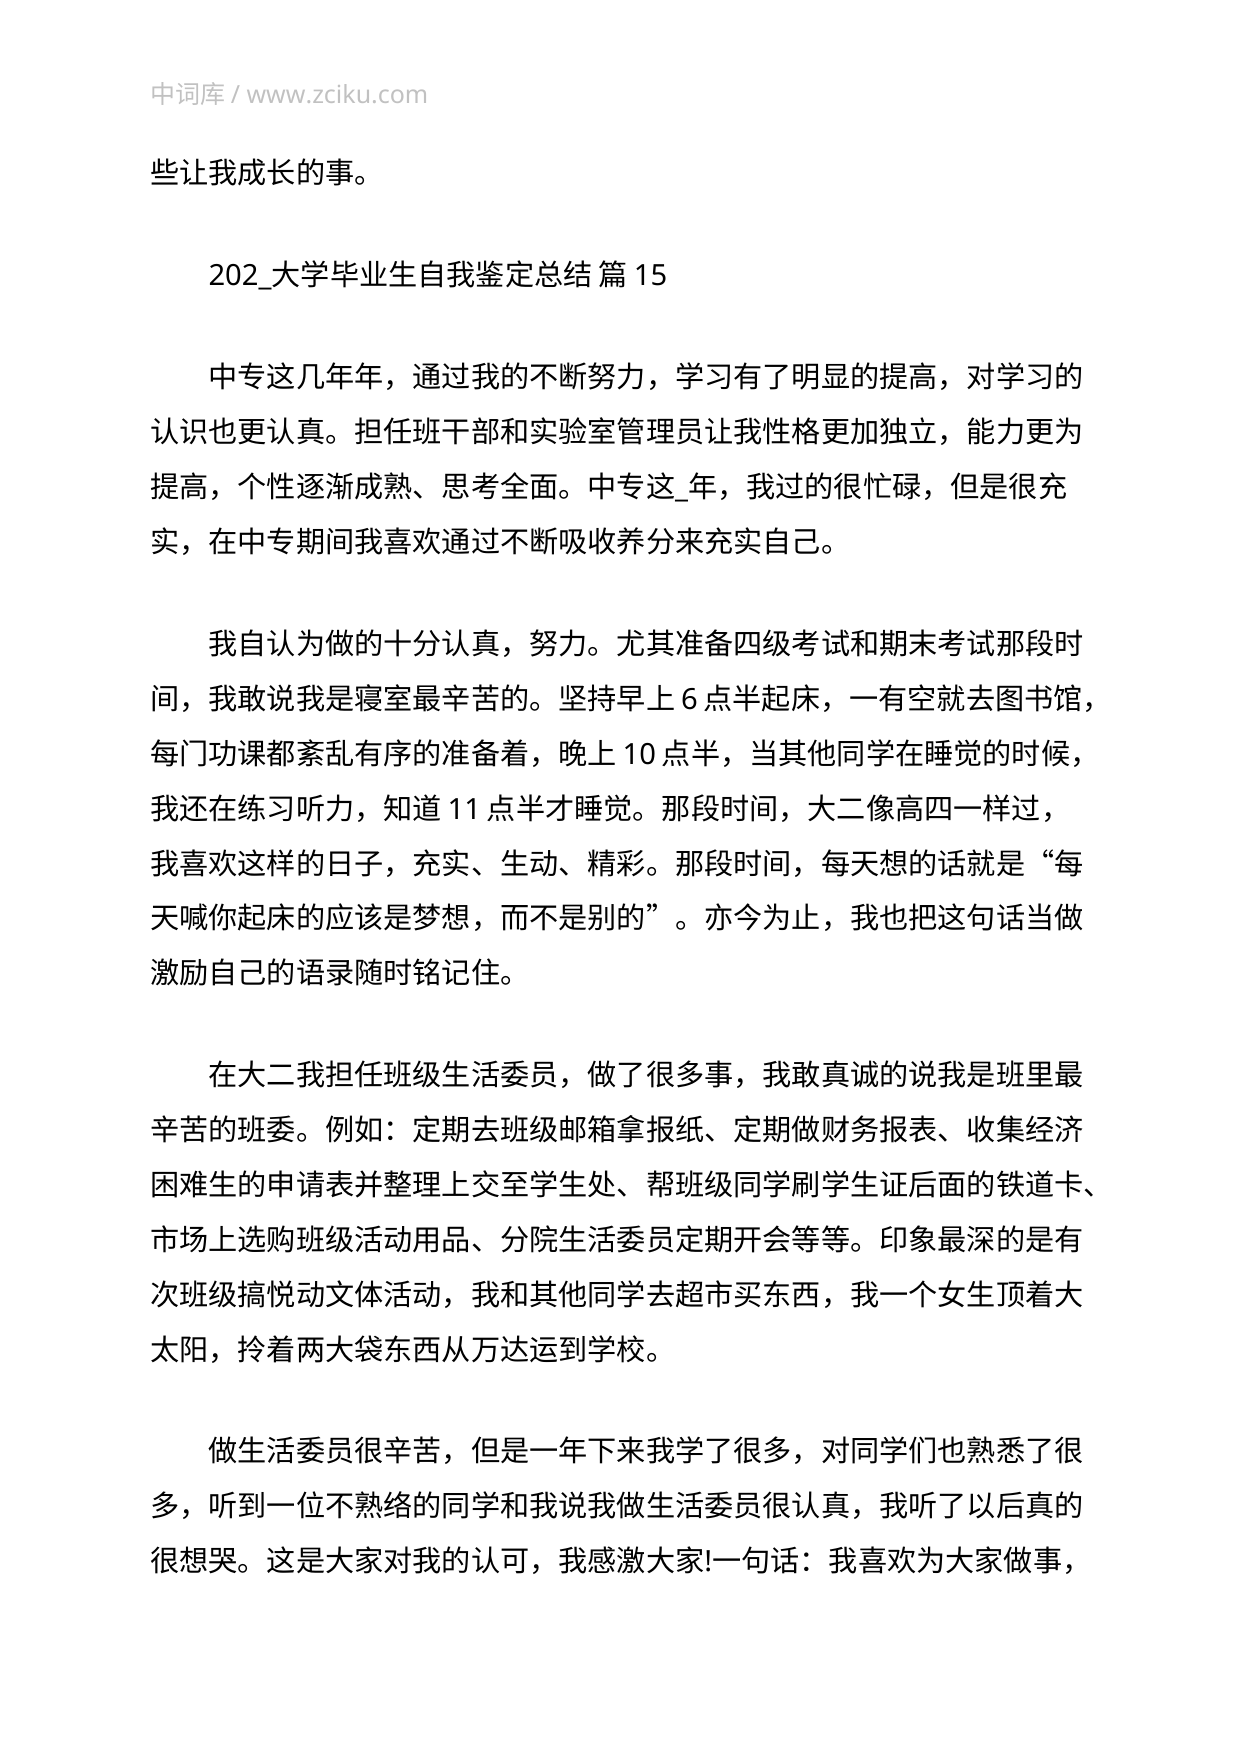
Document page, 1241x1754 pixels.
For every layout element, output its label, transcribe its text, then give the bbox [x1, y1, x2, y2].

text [150, 1428, 1090, 1580]
text 202_大学毕业生自我鉴定总结 篇15 [150, 252, 1090, 294]
text 在大二我担任班级生活委员，做了很多事，我敢真诚的说我是班里最辛苦的班委。例如：定期去班级邮箱拿报纸、定期做财务报表、收集经济困难生的申请表并整理上交至学生处、帮班级同学刷学生证后面的铁道卡、市场上选购班级活动用品、分院生活委员定期开会等等。印象最深的是有次班级搞悦动文体活动，我和其他同学去超市买东西，我一个女生顶着大太阳，拎着两大袋东西从万达运到学校。 [150, 1052, 1090, 1368]
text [150, 150, 1090, 192]
text 我自认为做的十分认真，努力。尤其准备四级考试和期末考试那段时间，我敢说我是寝室最辛苦的。坚持早上6点半起床，一有空就去图书馆，每门功课都紊乱有序的准备着，晚上10点半，当其他同学在睡觉的时候，我还在练习听力，知道11点半才睡觉。那段时间，大二像高四一样过，我喜欢这样的日子，充实、生动、精彩。那段时间，每天想的话就是“每天喊你起床的应该是梦想，而不是别的”。亦今为止，我也把这句话当做激励自己的语录随时铭记住。 [150, 620, 1090, 992]
text 中专这几年年，通过我的不断努力，学习有了明显的提高，对学习的认识也更认真。担任班干部和实验室管理员让我性格更加独立，能力更为提高，个性逐渐成熟、思考全面。中专这_年，我过的很忙碌，但是很充实，在中专期间我喜欢通过不断吸收养分来充实自己。 [150, 354, 1090, 561]
